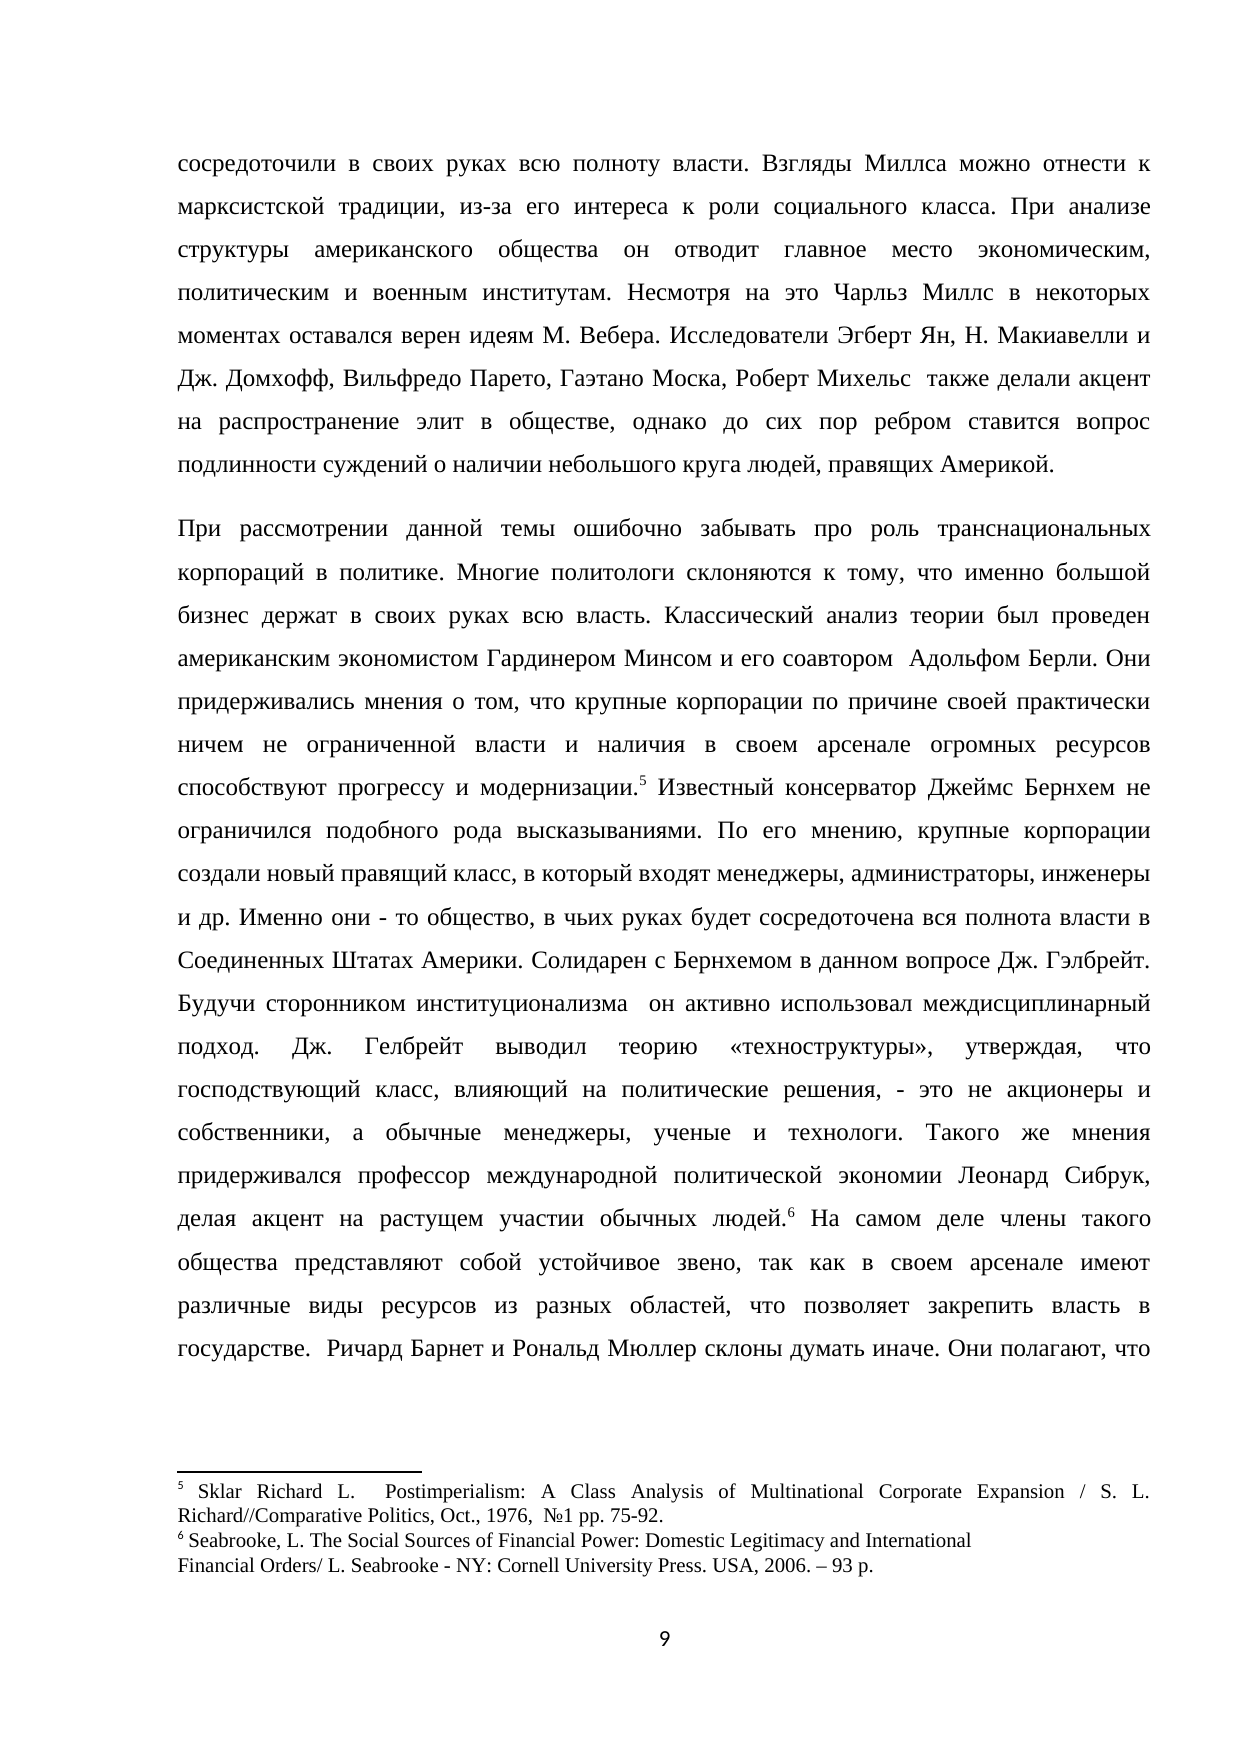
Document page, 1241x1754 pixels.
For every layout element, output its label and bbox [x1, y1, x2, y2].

text [177, 148, 1152, 478]
text [177, 513, 1152, 1362]
